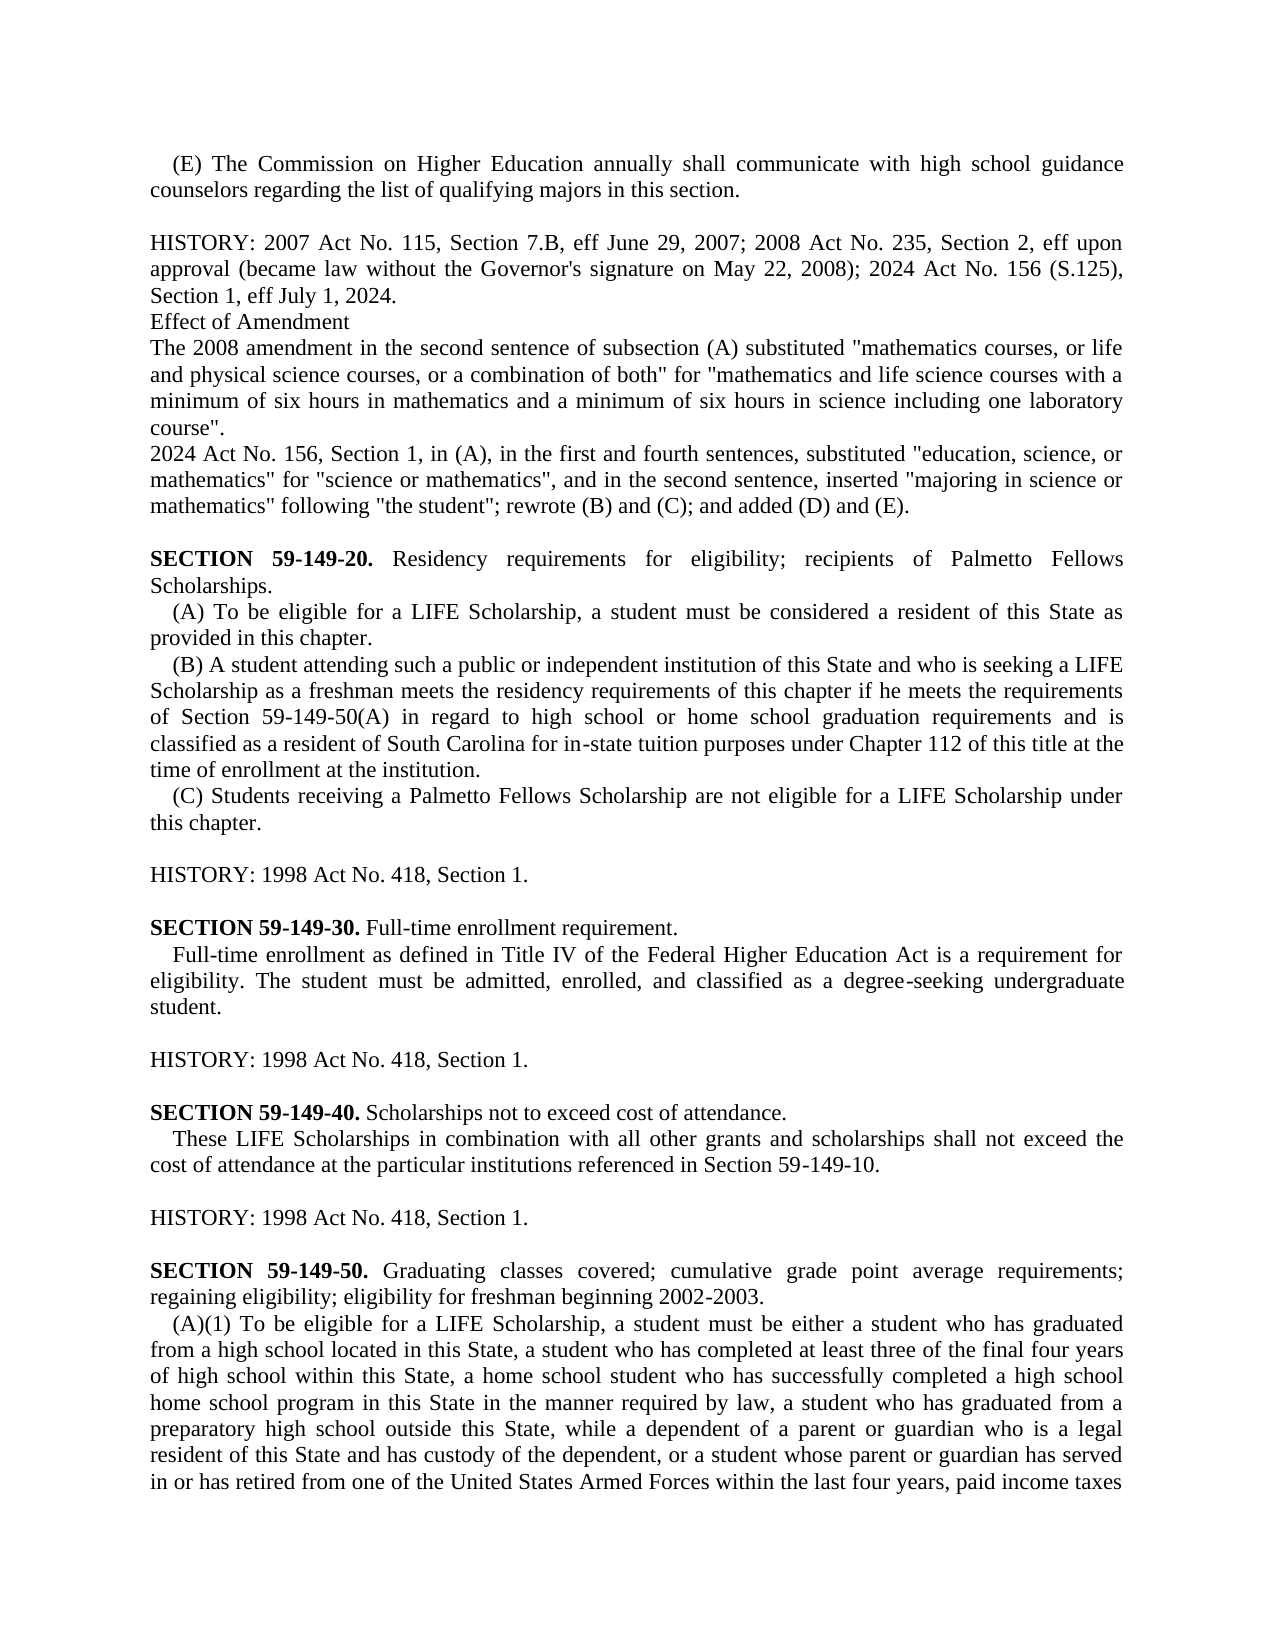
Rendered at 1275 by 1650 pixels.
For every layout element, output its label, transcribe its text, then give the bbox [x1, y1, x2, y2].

text Full-time enrollment as defined in Title IV of the Federal Higher Education Act is a requirement for eligibility. The student must be admitted, enrolled, and classified as a degree-seeking undergraduate student. [150, 941, 1125, 1020]
text (C) Students receiving a Palmetto Fellows Scholarship are not eligible for a LIFE Scholarship under this chapter. [150, 782, 1125, 835]
text SECTION 59-149-30. Full-time enrollment requirement. [150, 914, 1125, 941]
text HISTORY: 1998 Act No. 418, Section 1. [150, 1204, 1125, 1231]
text SECTION 59-149-40. Scholarships not to exceed cost of attendance. [150, 1099, 1125, 1125]
text HISTORY: 2007 Act No. 115, Section 7.B, eff June 29, 2007; 2008 Act No. 235, Section 2, eff upon approval (became law without the Governor's signature on May 22, 2008); 2024 Act No. 156 (S.125), Section 1, eff July 1, 2024. [150, 229, 1125, 308]
text These LIFE Scholarships in combination with all other grants and scholarships shall not exceed the cost of attendance at the particular institutions referenced in Section 59-149-10. [150, 1125, 1125, 1178]
text (A) To be eligible for a LIFE Scholarship, a student must be considered a resident of this State as provided in this chapter. [150, 598, 1125, 651]
text SECTION 59-149-20. Residency requirements for eligibility; recipients of Palmetto Fellows Scholarships. [150, 545, 1125, 598]
text (E) The Commission on Higher Education annually shall communicate with high school guidance counselors regarding the list of qualifying majors in this section. [150, 150, 1125, 203]
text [150, 1309, 1125, 1494]
text (B) A student attending such a public or independent institution of this State and who is seeking a LIFE Scholarship as a freshman meets the residency requirements of this chapter if he meets the requirements of Section 59-149-50(A) in regard to high school or home school graduation requirements and is classified as a resident of South Carolina for in-state tuition purposes under Chapter 112 of this title at the time of enrollment at the institution. [150, 651, 1125, 782]
text HISTORY: 1998 Act No. 418, Section 1. [150, 862, 1125, 888]
text Effect of Amendment [150, 308, 1125, 334]
text SECTION 59-149-50. Graduating classes covered; cumulative grade point average requirements; regaining eligibility; eligibility for freshman beginning 2002-2003. [150, 1257, 1125, 1309]
text HISTORY: 1998 Act No. 418, Section 1. [150, 1046, 1125, 1072]
text 2024 Act No. 156, Section 1, in (A), in the first and fourth sentences, substituted "education, science, or mathematics" for "science or mathematics", and in the second sentence, inserted "majoring in science or mathematics" following "the student"; rewrote (B) and (C); and added (D) and (E). [150, 440, 1125, 519]
text The 2008 amendment in the second sentence of subsection (A) substituted "mathematics courses, or life and physical science courses, or a combination of both" for "mathematics and life science courses with a minimum of six hours in mathematics and a minimum of six hours in science including one laboratory course". [150, 334, 1125, 440]
